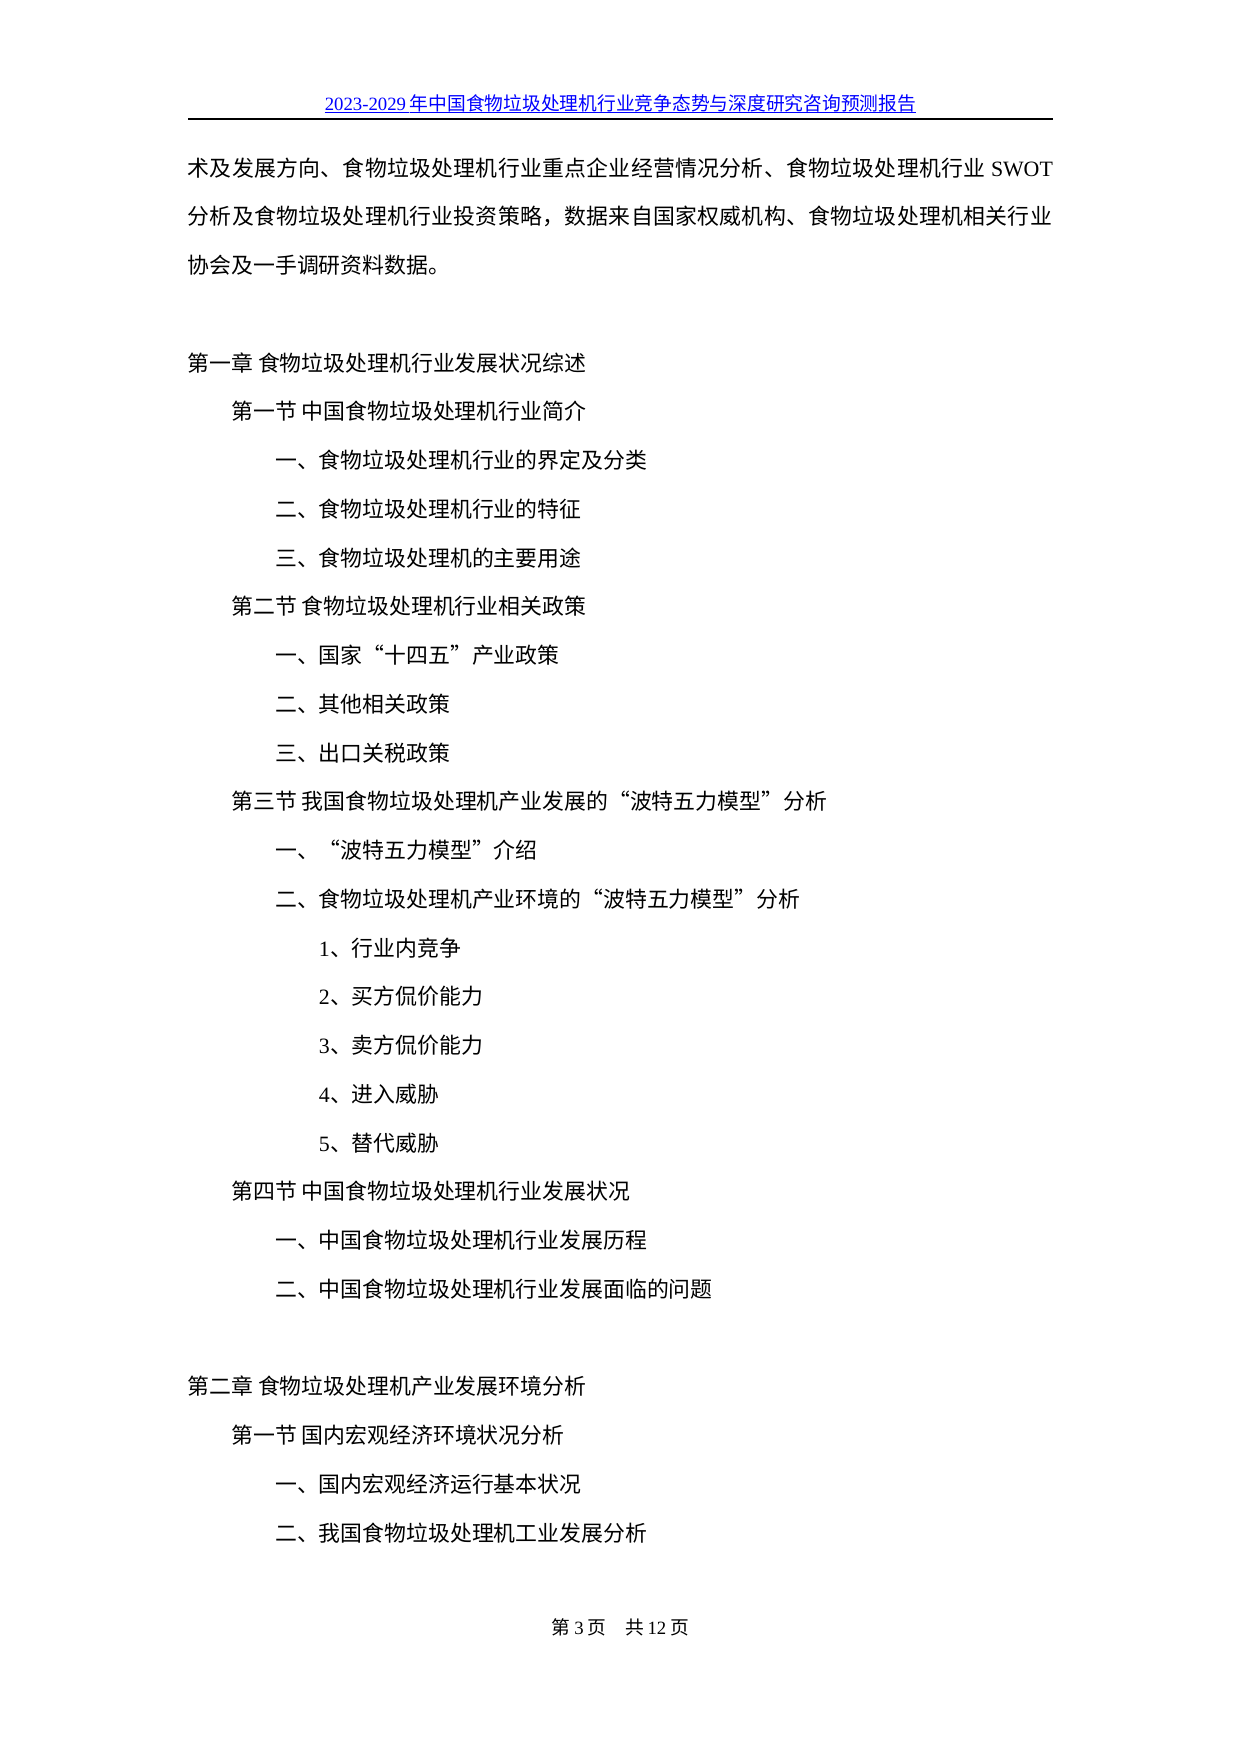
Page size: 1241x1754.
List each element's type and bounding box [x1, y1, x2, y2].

text [187, 150, 1053, 1548]
